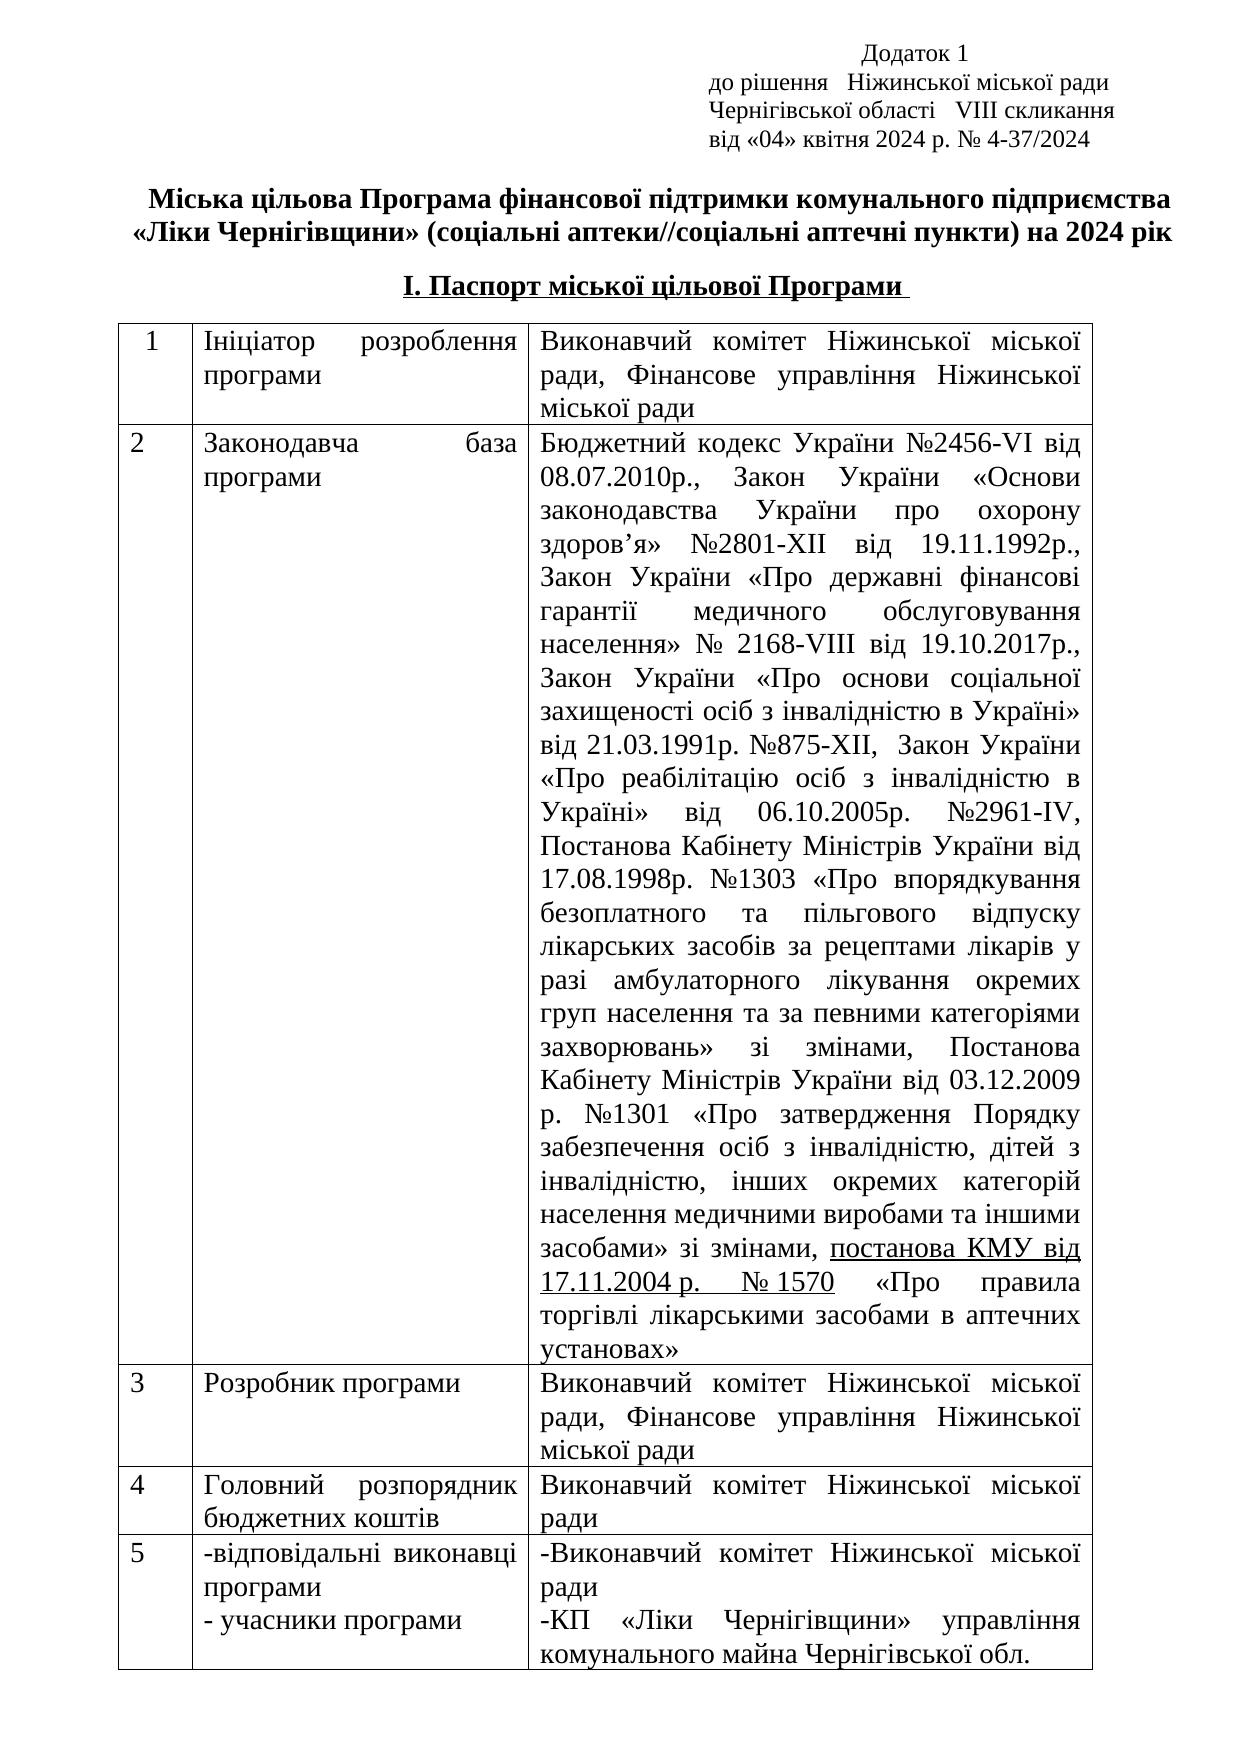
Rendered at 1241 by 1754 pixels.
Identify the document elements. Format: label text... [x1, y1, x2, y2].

table_cell 2 [119, 425, 192, 1364]
table_cell 4 [119, 1467, 192, 1534]
table_cell Головний розпорядник бюджетних коштів [193, 1467, 528, 1534]
table_cell 3 [119, 1365, 192, 1466]
table_cell Законодавча база програми [193, 425, 528, 1364]
table_header Ініціатор розроблення програми [193, 324, 528, 424]
table_cell Розробник програми [193, 1365, 528, 1466]
text Міська цільова Програма фінансової підтримки комунального підприємства «Ліки Чернігівщини» (соціальні аптеки//соціальні аптечні пункти) на 2024 рік [118, 182, 1187, 248]
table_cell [529, 1535, 1092, 1669]
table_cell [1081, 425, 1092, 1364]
table_cell 5 [119, 1535, 192, 1669]
text І. Паспорт міської цільової Програми [118, 269, 1187, 302]
table_header 1 [119, 324, 192, 424]
text до рішення Ніжинської міської ради [709, 67, 1181, 96]
text Додаток 1 [708, 38, 1181, 67]
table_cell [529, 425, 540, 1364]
table_cell Виконавчий комітет Ніжинської міської ради, Фінансове управління Ніжинської міської ради [529, 1365, 1092, 1466]
table_header Виконавчий комітет Ніжинської міської ради, Фінансове управління Ніжинської міської ради [529, 324, 1092, 424]
table_cell Виконавчий комітет Ніжинської міської ради [529, 1467, 1092, 1534]
text Чернігівської області VIII скликання [709, 96, 1181, 124]
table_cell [193, 1535, 528, 1669]
text від «04» квітня 2024 р. № 4-37/2024 [709, 124, 1181, 153]
